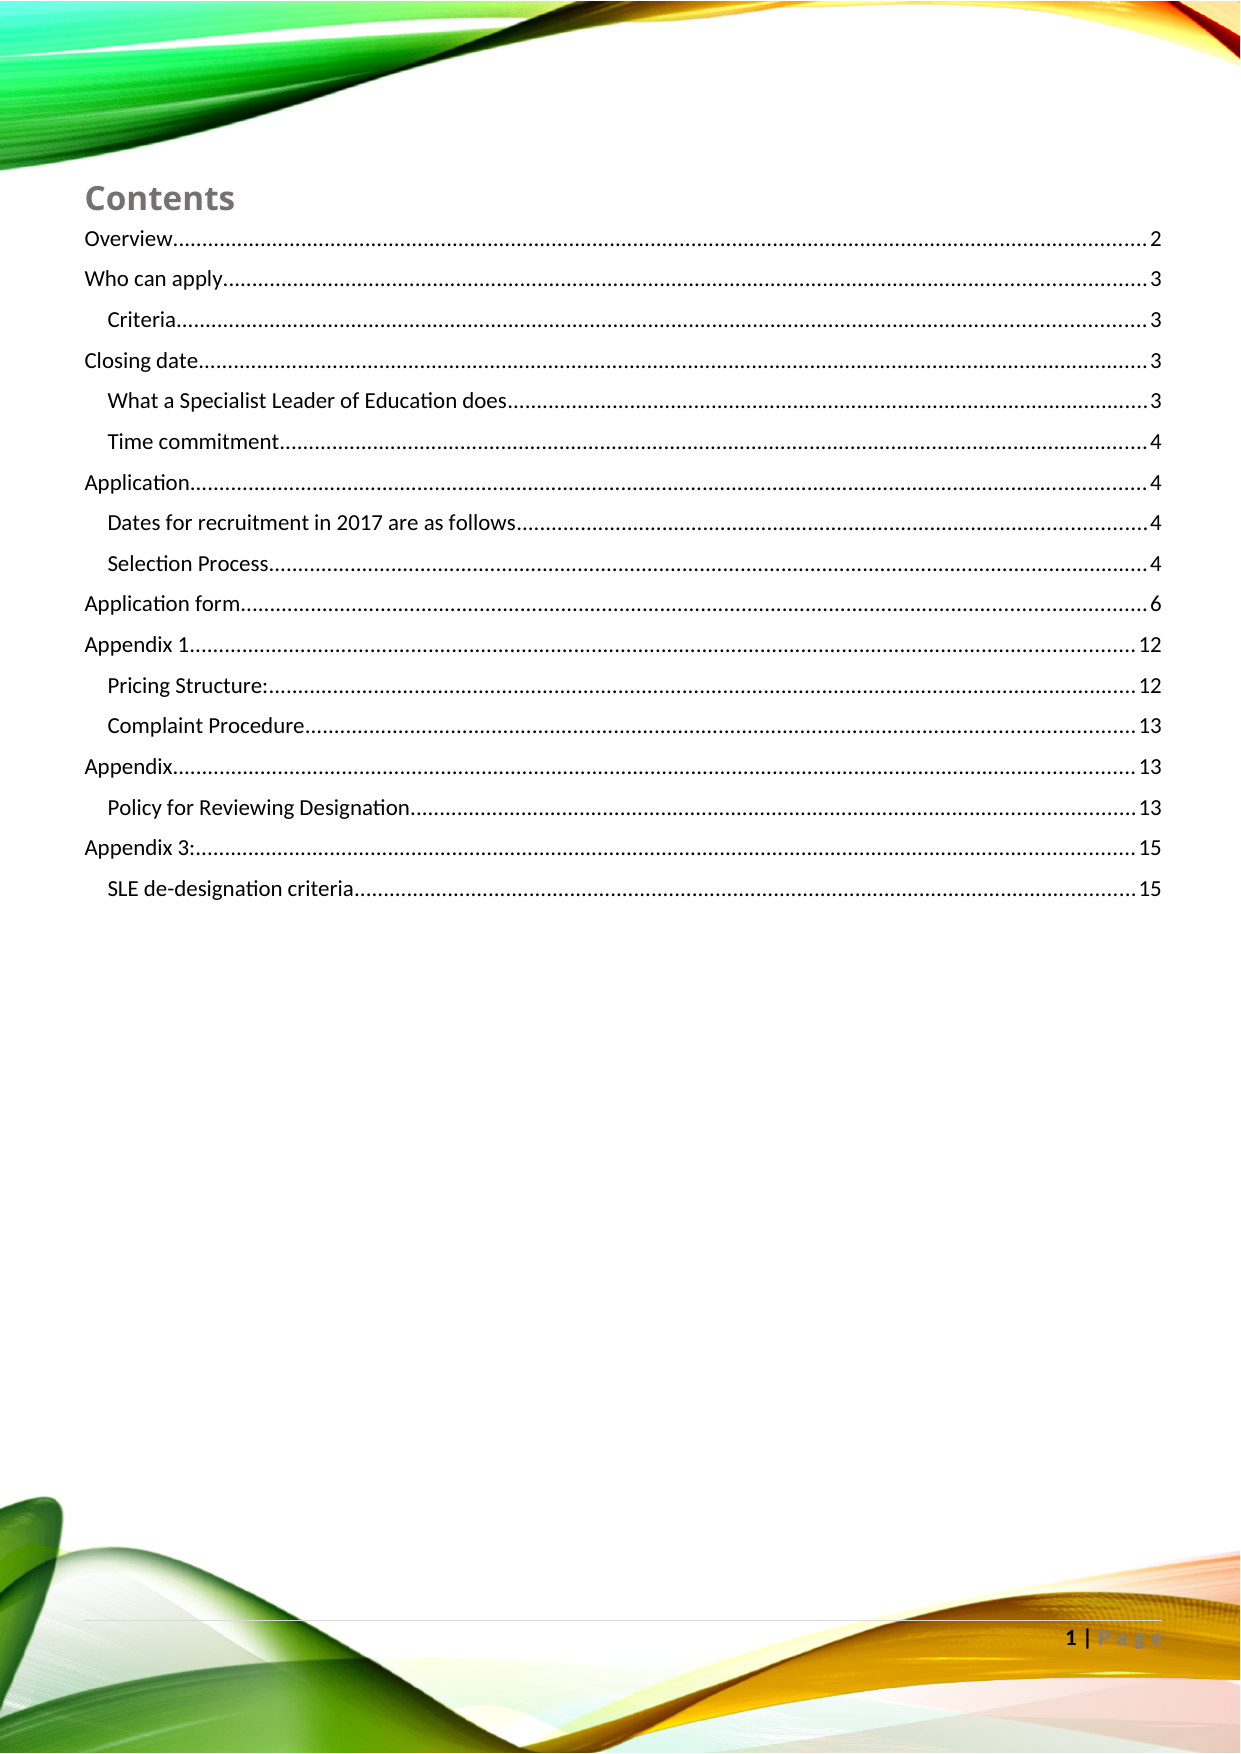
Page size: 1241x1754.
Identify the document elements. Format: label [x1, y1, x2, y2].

picture [0, 1, 1241, 177]
picture [0, 1495, 1241, 1753]
